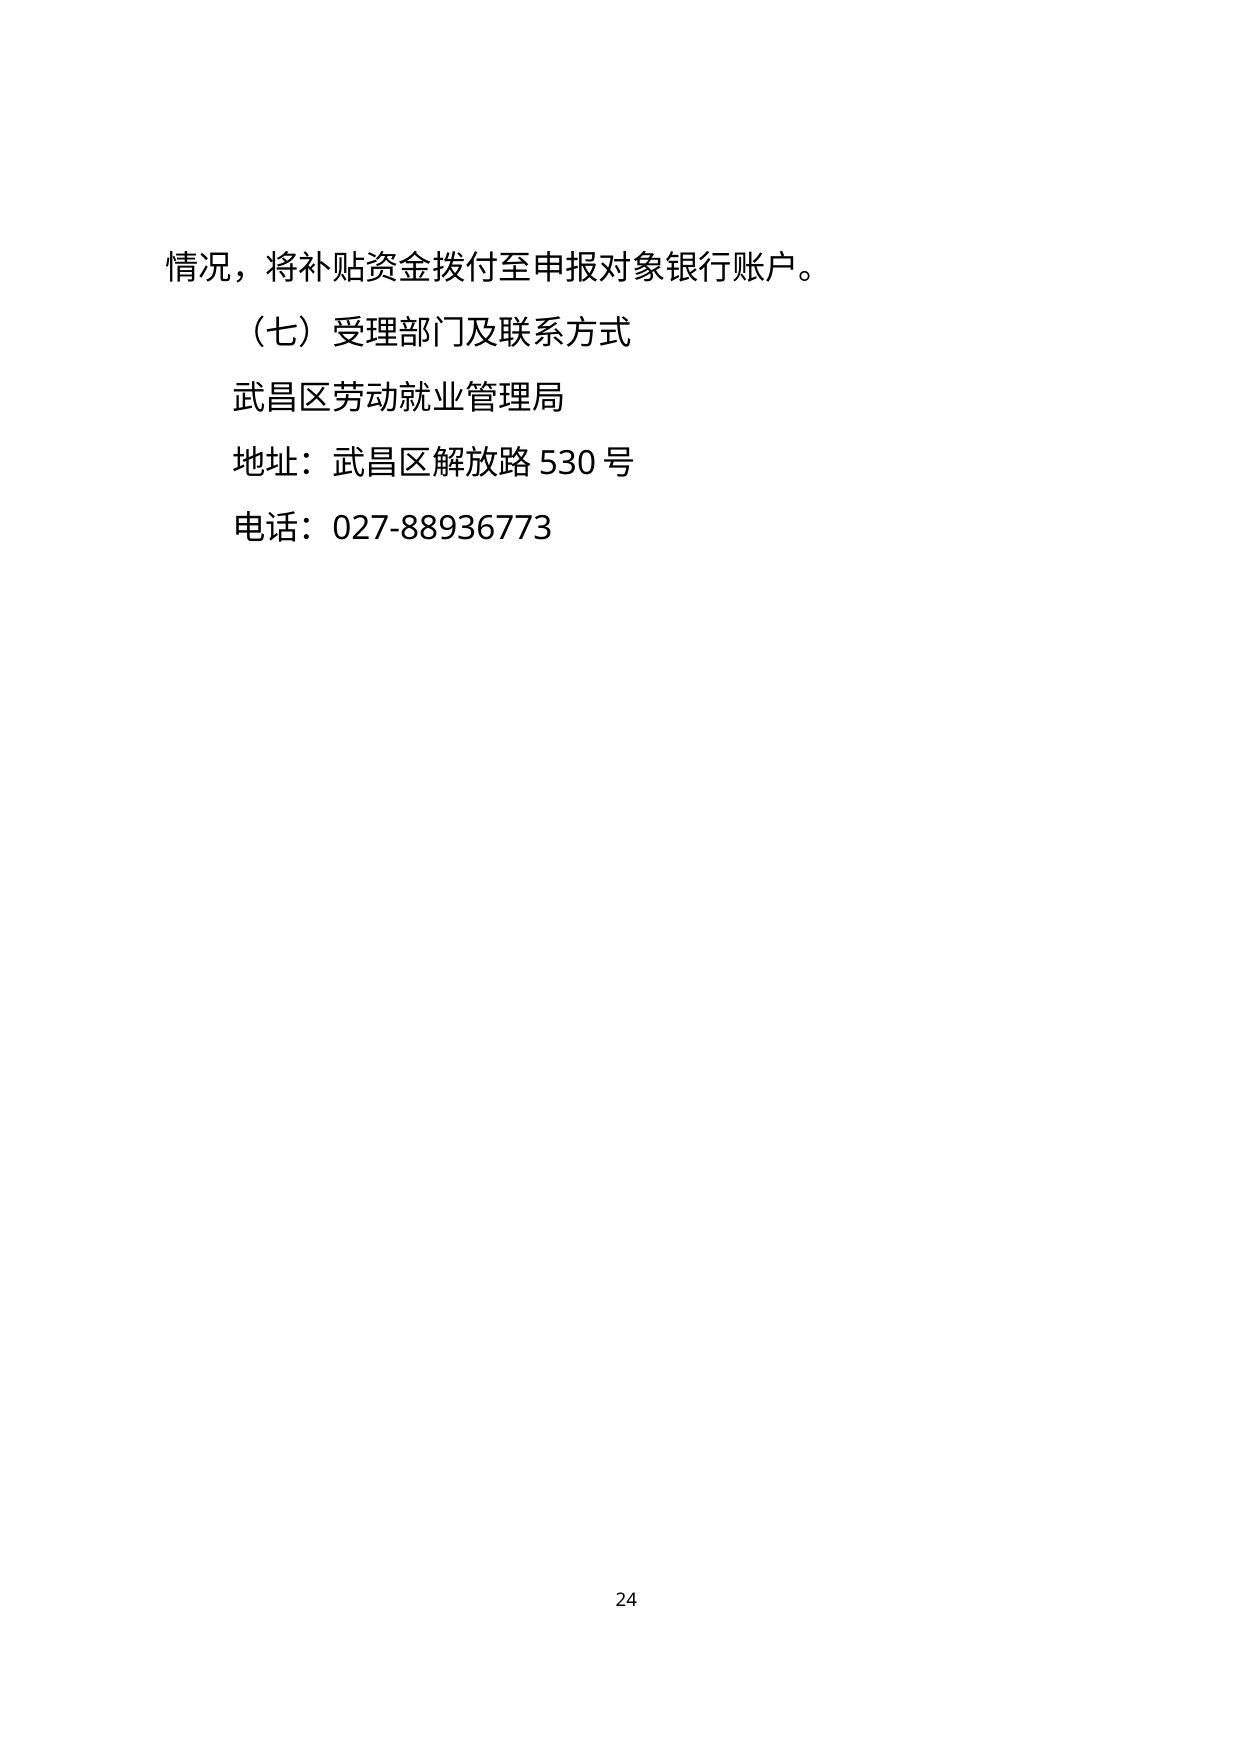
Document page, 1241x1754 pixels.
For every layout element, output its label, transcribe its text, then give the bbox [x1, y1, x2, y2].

text （七）受理部门及联系方式 [165, 298, 1087, 363]
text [165, 233, 1087, 298]
text 电话：027-88936773 [165, 493, 1087, 558]
text 武昌区劳动就业管理局 [165, 363, 1087, 428]
text 地址：武昌区解放路530号 [165, 428, 1087, 493]
